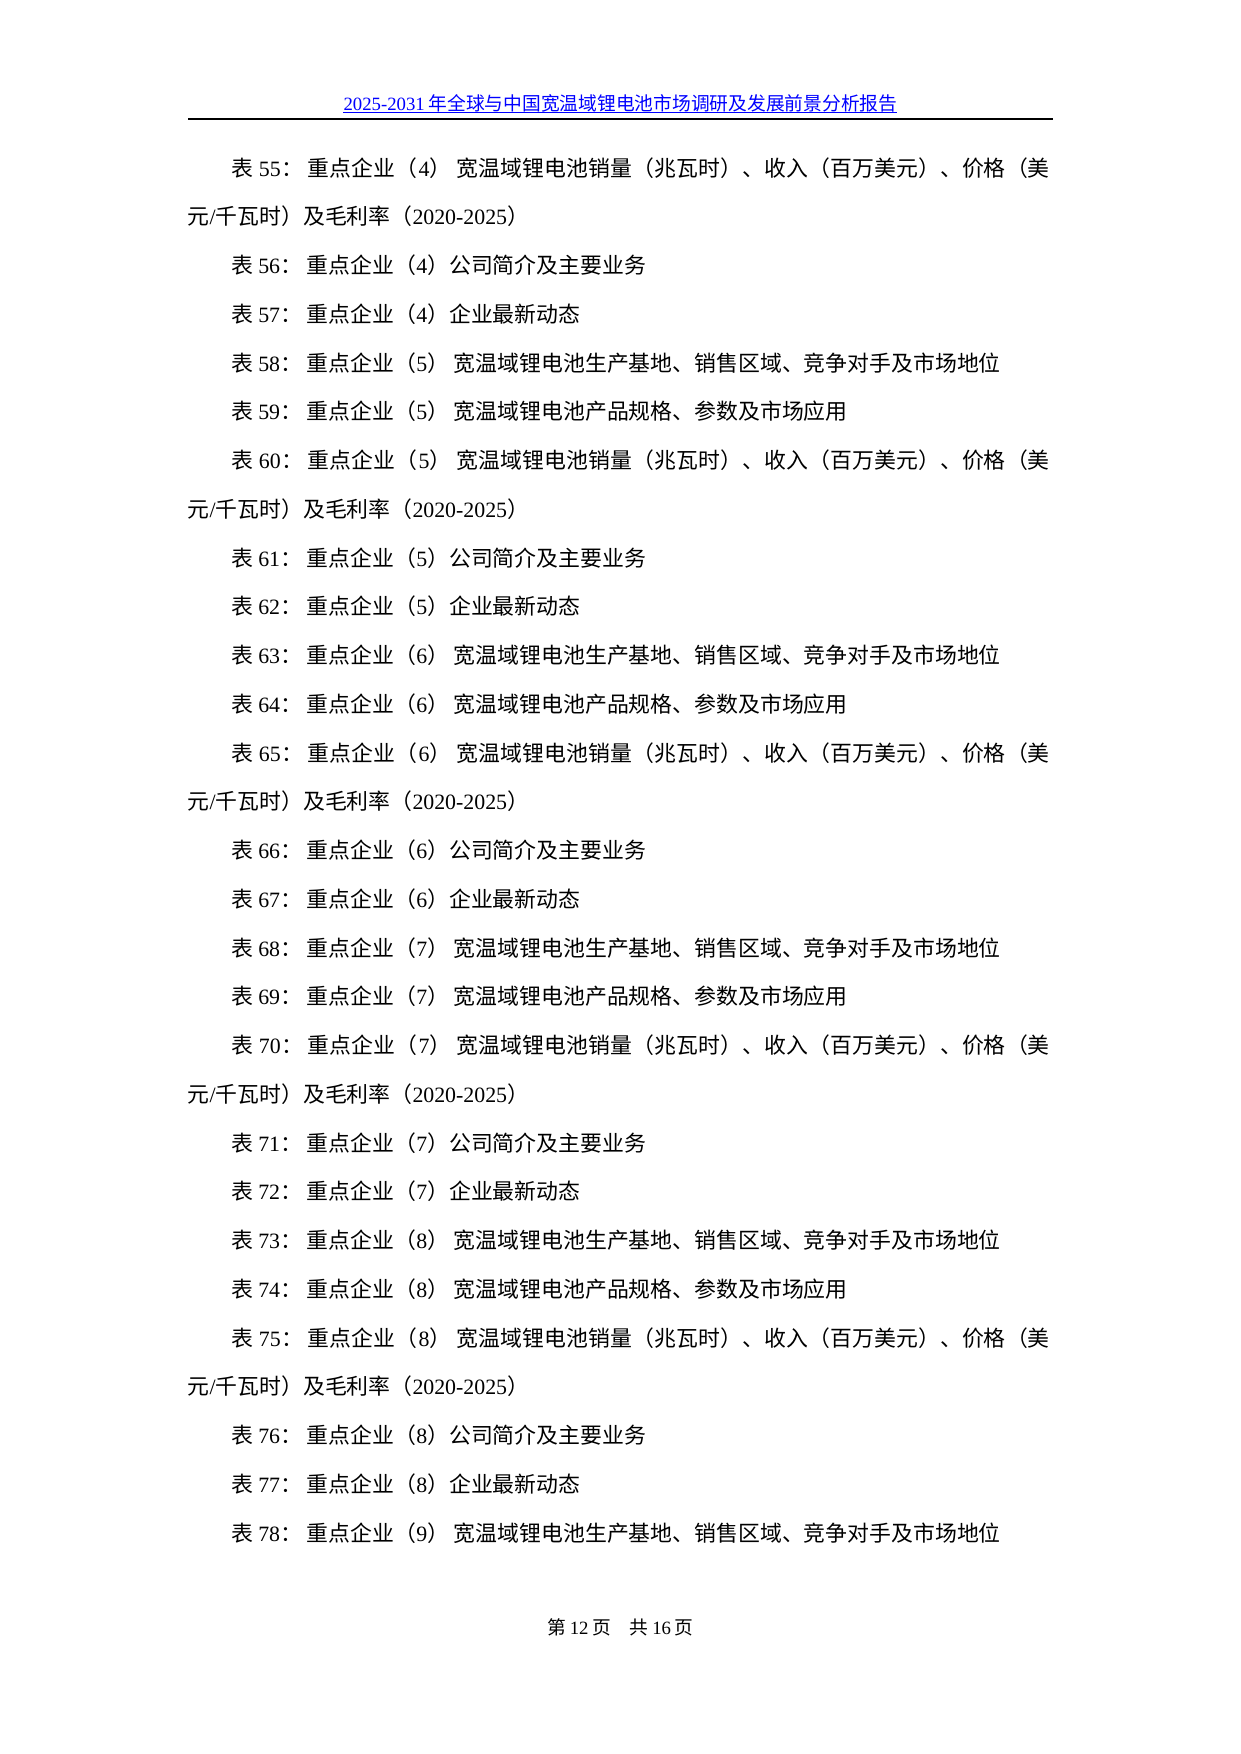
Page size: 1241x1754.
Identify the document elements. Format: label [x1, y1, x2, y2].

text [187, 150, 1053, 1548]
